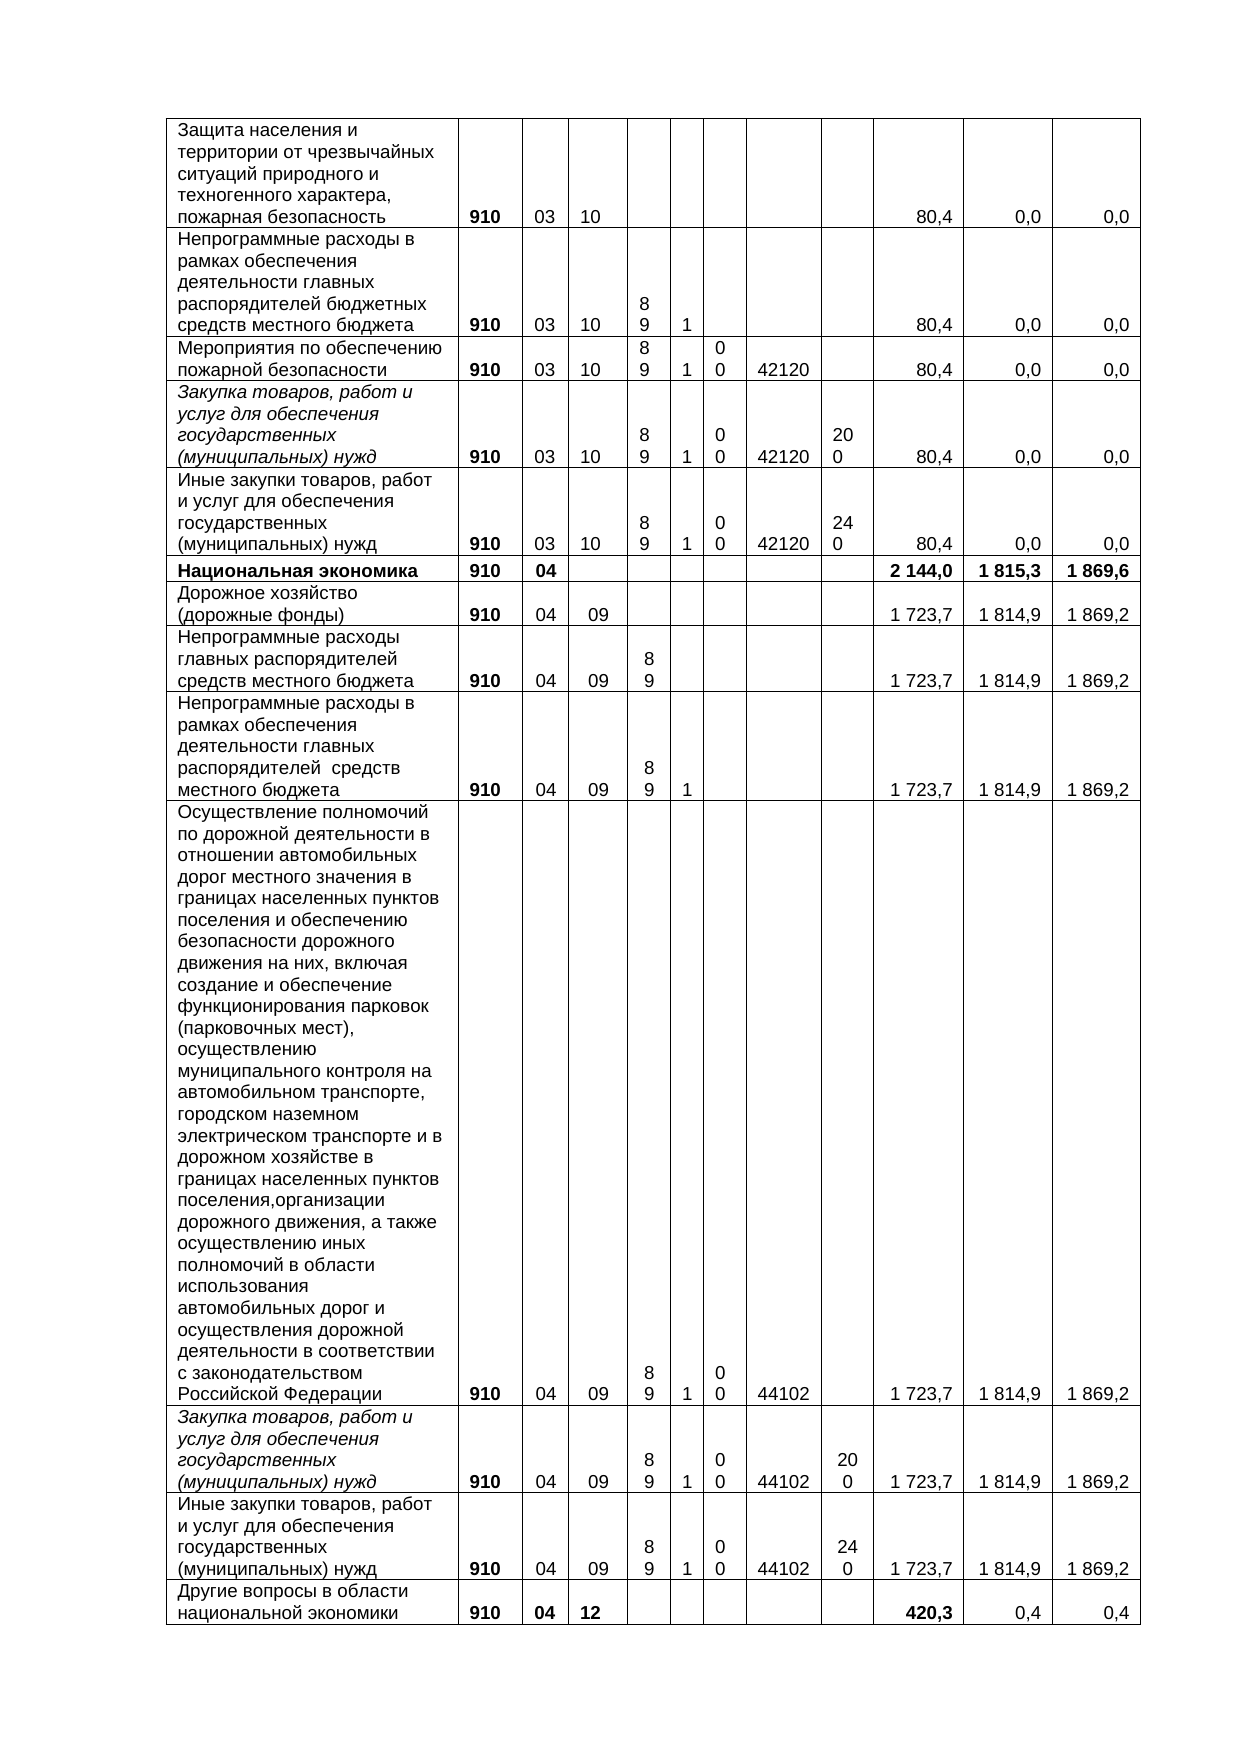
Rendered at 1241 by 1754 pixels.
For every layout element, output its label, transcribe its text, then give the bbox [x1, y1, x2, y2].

table_cell [747, 1580, 821, 1623]
table_cell 1 [671, 1406, 703, 1492]
table_cell [822, 337, 873, 380]
table_cell 89 [628, 1406, 670, 1492]
table_cell Другие вопросы в области национальной экономики [167, 1580, 458, 1623]
table_cell 1 815,3 [964, 556, 1052, 581]
table_cell 04 [523, 1580, 568, 1623]
table_cell 1 869,2 [1053, 1493, 1140, 1579]
table_cell [822, 692, 873, 800]
table_cell 04 [523, 801, 568, 1405]
table_cell 89 [628, 337, 670, 380]
table_cell Закупка товаров, работ и услуг для обеспечения государственных (муниципальных) нужд [167, 381, 458, 467]
table_cell [747, 692, 821, 800]
table_cell 42120 [747, 468, 821, 554]
table_cell 1 869,2 [1053, 582, 1140, 625]
table_cell 10 [569, 119, 627, 227]
table_cell 00 [704, 801, 746, 1405]
table_cell 910 [459, 337, 522, 380]
table_cell Иные закупки товаров, работ и услуг для обеспечения государственных (муниципальных) нужд [167, 468, 458, 554]
table_cell [628, 582, 670, 625]
table_cell 00 [704, 337, 746, 380]
table_cell 1 814,9 [964, 1406, 1052, 1492]
table_cell 44102 [747, 1406, 821, 1492]
table_cell 1 723,7 [874, 1406, 963, 1492]
table_cell 03 [523, 228, 568, 336]
table_cell 09 [569, 582, 627, 625]
table_cell 42120 [747, 337, 821, 380]
table_cell 910 [459, 692, 522, 800]
table_cell Закупка товаров, работ и услуг для обеспечения государственных (муниципальных) нужд [167, 1406, 458, 1492]
table_cell 910 [459, 1493, 522, 1579]
table_cell 1 [671, 228, 703, 336]
table_cell 910 [459, 381, 522, 467]
table_cell 44102 [747, 801, 821, 1405]
table_cell 0,0 [1053, 468, 1140, 554]
table_cell 910 [459, 228, 522, 336]
table_cell 0,0 [1053, 119, 1140, 227]
table_cell 1 869,2 [1053, 801, 1140, 1405]
table_cell 10 [569, 381, 627, 467]
table_cell 910 [459, 1406, 522, 1492]
table_cell [747, 119, 821, 227]
table_cell 09 [569, 692, 627, 800]
table_cell Дорожное хозяйство (дорожные фонды) [167, 582, 458, 625]
table_cell 42120 [747, 381, 821, 467]
table_cell 0,0 [1053, 228, 1140, 336]
table_cell [671, 119, 703, 227]
table_cell 00 [704, 1493, 746, 1579]
table_cell [704, 556, 746, 581]
table_cell 80,4 [874, 468, 963, 554]
table_cell 0,0 [964, 228, 1052, 336]
table_cell Национальная экономика [167, 556, 458, 581]
table_cell 89 [628, 1493, 670, 1579]
table_cell [704, 582, 746, 625]
table_cell 240 [822, 1493, 873, 1579]
table_cell 1 723,7 [874, 1493, 963, 1579]
table_cell [671, 1580, 703, 1623]
table_cell 910 [459, 801, 522, 1405]
table_cell 1 869,2 [1053, 1406, 1140, 1492]
table_cell Мероприятия по обеспечению пожарной безопасности [167, 337, 458, 380]
table_cell [628, 119, 670, 227]
table_cell [747, 626, 821, 691]
table_cell [704, 1580, 746, 1623]
table_cell [822, 556, 873, 581]
table_cell Защита населения и территории от чрезвычайных ситуаций природного и техногенного характера, пожарная безопасность [167, 119, 458, 227]
table_cell 04 [523, 556, 568, 581]
table_cell 1 723,7 [874, 626, 963, 691]
table_cell [704, 228, 746, 336]
table_cell 1 [671, 801, 703, 1405]
table_cell 89 [628, 692, 670, 800]
table_cell 1 814,9 [964, 692, 1052, 800]
table_cell Непрограммные расходы в рамках обеспечения деятельности главных распорядителей бюджетных средств местного бюджета [167, 228, 458, 336]
table_cell 1 [671, 692, 703, 800]
table_cell 910 [459, 119, 522, 227]
table_cell [747, 228, 821, 336]
table_cell Непрограммные расходы главных распорядителей средств местного бюджета [167, 626, 458, 691]
table_cell [822, 626, 873, 691]
table_cell 1 814,9 [964, 582, 1052, 625]
table_cell 10 [569, 337, 627, 380]
table_cell 0,4 [1053, 1580, 1140, 1623]
table_cell 04 [523, 626, 568, 691]
table_cell 04 [523, 1493, 568, 1579]
table_cell 910 [459, 556, 522, 581]
table_cell 1 [671, 381, 703, 467]
table_cell 89 [628, 228, 670, 336]
table_cell 1 869,2 [1053, 692, 1140, 800]
table_cell 44102 [747, 1493, 821, 1579]
table_cell [822, 582, 873, 625]
table_cell [747, 582, 821, 625]
table_cell 910 [459, 626, 522, 691]
table_cell 09 [569, 801, 627, 1405]
table_cell 80,4 [874, 228, 963, 336]
table_cell 910 [459, 468, 522, 554]
table_cell [704, 119, 746, 227]
table_cell [628, 556, 670, 581]
table_cell 1 814,9 [964, 626, 1052, 691]
table_cell 1 723,7 [874, 582, 963, 625]
table_cell 00 [704, 381, 746, 467]
table_cell 89 [628, 801, 670, 1405]
table_cell [628, 1580, 670, 1623]
table_cell [569, 556, 627, 581]
table_cell 10 [569, 468, 627, 554]
table_cell [822, 801, 873, 1405]
table_cell 03 [523, 119, 568, 227]
table_cell 0,0 [964, 381, 1052, 467]
table_cell 910 [459, 582, 522, 625]
table_cell 0,0 [964, 119, 1052, 227]
table_cell 2 144,0 [874, 556, 963, 581]
table_cell 1 723,7 [874, 801, 963, 1405]
table_cell 03 [523, 381, 568, 467]
table_cell 09 [569, 1406, 627, 1492]
table_cell 1 869,6 [1053, 556, 1140, 581]
table_cell 200 [822, 1406, 873, 1492]
table_cell 1 723,7 [874, 692, 963, 800]
table_cell 0,0 [1053, 337, 1140, 380]
table_cell [822, 1580, 873, 1623]
table_cell 89 [628, 468, 670, 554]
table_cell [822, 228, 873, 336]
table_cell 09 [569, 1493, 627, 1579]
table_cell 1 814,9 [964, 1493, 1052, 1579]
table_cell 200 [822, 381, 873, 467]
table_cell 89 [628, 626, 670, 691]
table_cell [671, 556, 703, 581]
table_cell 04 [523, 582, 568, 625]
table_cell 1 869,2 [1053, 626, 1140, 691]
table_cell Иные закупки товаров, работ и услуг для обеспечения государственных (муниципальных) нужд [167, 1493, 458, 1579]
table_cell 89 [628, 381, 670, 467]
table_cell 09 [569, 626, 627, 691]
table_cell [822, 119, 873, 227]
table_cell 80,4 [874, 119, 963, 227]
table_cell 0,0 [964, 337, 1052, 380]
table_cell 240 [822, 468, 873, 554]
table_cell Непрограммные расходы в рамках обеспечения деятельности главных распорядителей средств местного бюджета [167, 692, 458, 800]
table_cell 12 [569, 1580, 627, 1623]
table_cell [704, 692, 746, 800]
table_cell [704, 626, 746, 691]
table_cell 0,4 [964, 1580, 1052, 1623]
table_cell 03 [523, 337, 568, 380]
table_cell Осуществление полномочий по дорожной деятельности в отношении автомобильных дорог местного значения в границах населенных пунктов поселения и обеспечению безопасности дорожного движения на них, включая создание и обеспечение функционирования парковок (парковочных мест), осуществлению муниципального контроля на автомобильном транспорте, городском наземном электрическом транспорте и в дорожном хозяйстве в границах населенных пунктов поселения,организации дорожного движения, а также осуществлению иных полномочий в области использования автомобильных дорог и осуществления дорожной деятельности в соответствии с законодательством Российской Федерации [167, 801, 458, 1405]
table_cell 0,0 [1053, 381, 1140, 467]
table_cell 420,3 [874, 1580, 963, 1623]
table_cell [671, 582, 703, 625]
table_cell 1 [671, 468, 703, 554]
table_cell 04 [523, 1406, 568, 1492]
table_cell 80,4 [874, 337, 963, 380]
table_cell 00 [704, 1406, 746, 1492]
table_cell 03 [523, 468, 568, 554]
table_cell 1 [671, 1493, 703, 1579]
table_cell 0,0 [964, 468, 1052, 554]
table_cell 1 814,9 [964, 801, 1052, 1405]
table_cell [747, 556, 821, 581]
table_cell [671, 626, 703, 691]
table_cell 910 [459, 1580, 522, 1623]
table_cell 80,4 [874, 381, 963, 467]
table_cell 00 [704, 468, 746, 554]
table_cell 10 [569, 228, 627, 336]
table_cell 04 [523, 692, 568, 800]
table_cell 1 [671, 337, 703, 380]
